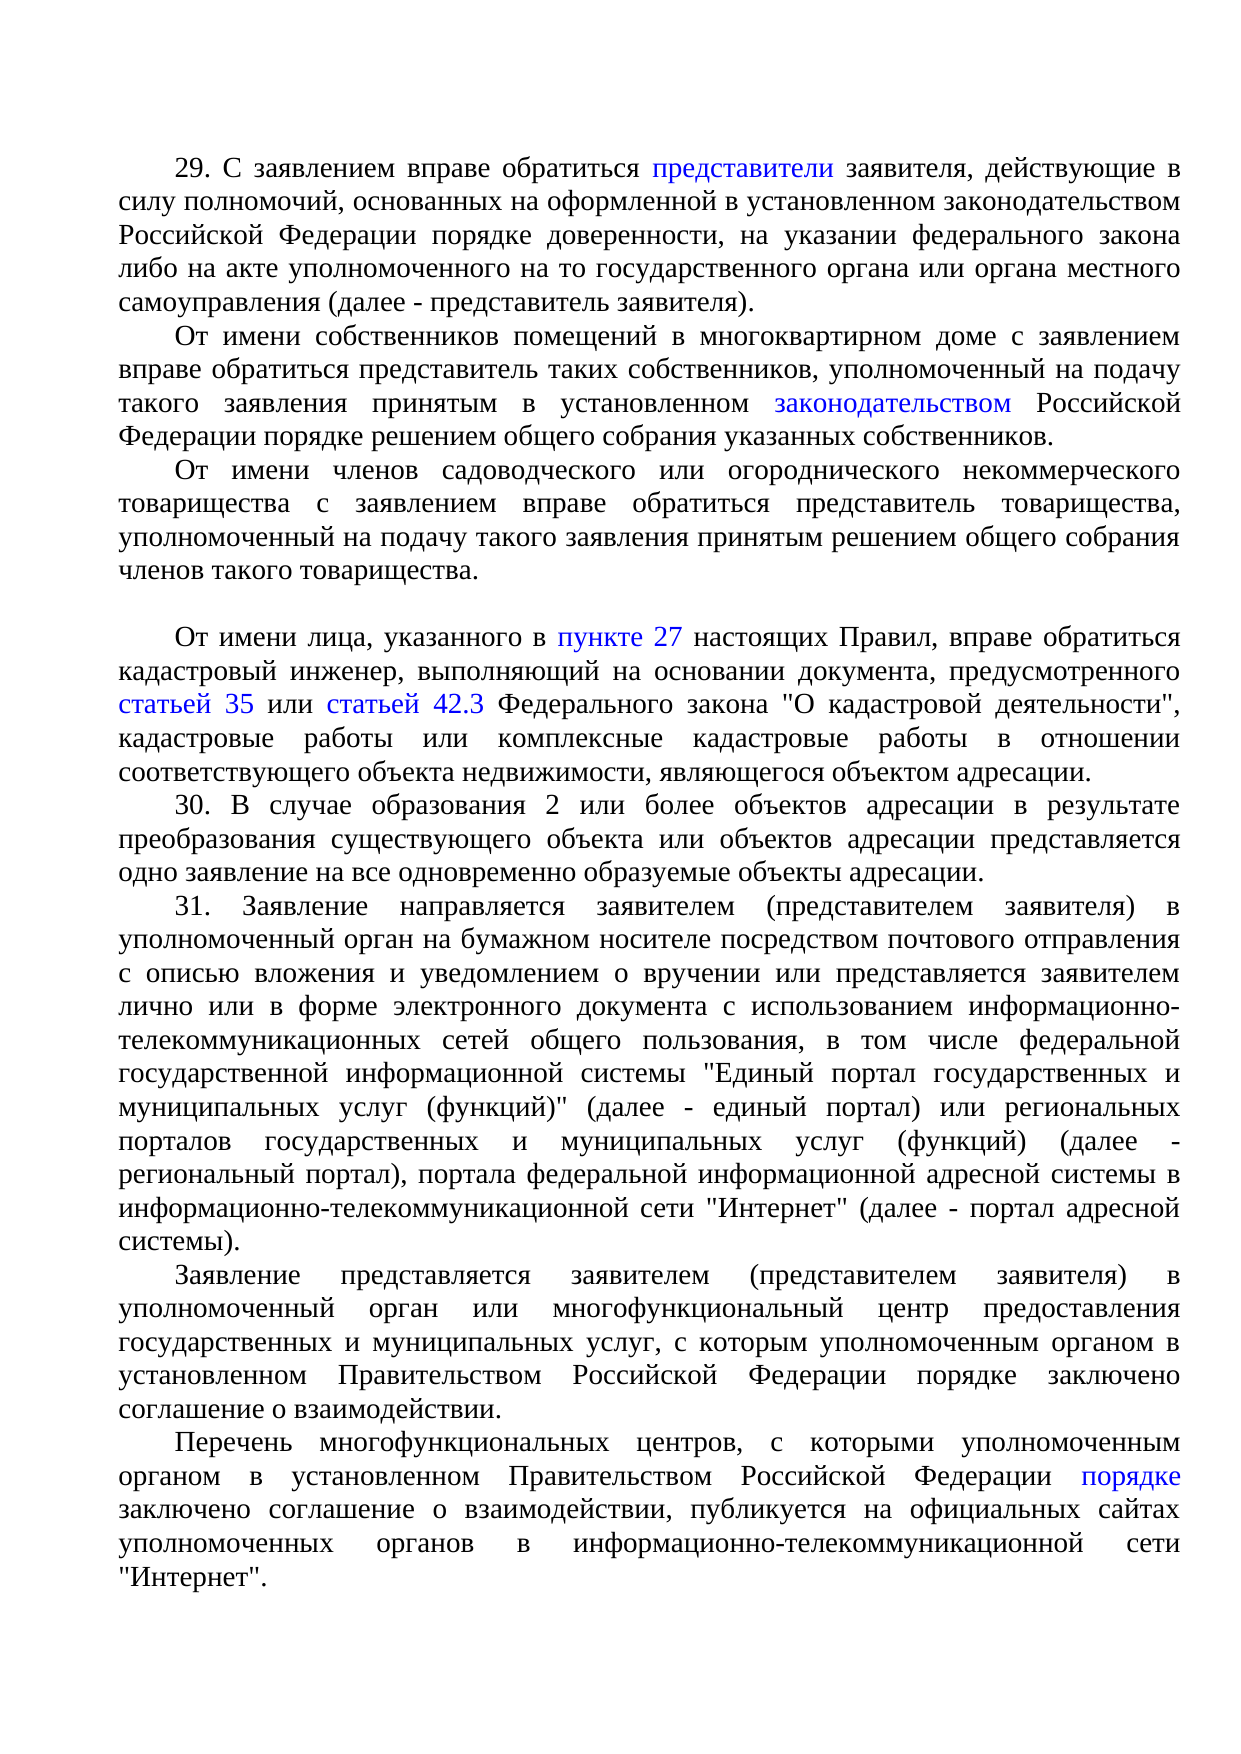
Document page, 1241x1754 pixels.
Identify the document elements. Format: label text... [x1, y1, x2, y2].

text Заявление представляется заявителем (представителем заявителя) в уполномоченный орган или многофункциональный центр предоставления государственных и муниципальных услуг, с которым уполномоченным органом в установленном Правительством Российской Федерации порядке заключено соглашение о взаимодействии. [118, 1257, 1181, 1424]
text 30. В случае образования 2 или более объектов адресации в результате преобразования существующего объекта или объектов адресации представляется одно заявление на все одновременно образуемые объекты адресации. [118, 787, 1181, 888]
text 31. Заявление направляется заявителем (представителем заявителя) в уполномоченный орган на бумажном носителе посредством почтового отправления с описью вложения и уведомлением о вручении или представляется заявителем лично или в форме электронного документа с использованием информационно-телекоммуникационных сетей общего пользования, в том числе федеральной государственной информационной системы "Единый портал государственных и муниципальных услуг (функций)" (далее - единый портал) или региональных порталов государственных и муниципальных услуг (функций) (далее - региональный портал), портала федеральной информационной адресной системы в информационно-телекоммуникационной сети "Интернет" (далее - портал адресной системы). [118, 888, 1181, 1257]
text От имени собственников помещений в многоквартирном доме с заявлением вправе обратиться представитель таких собственников, уполномоченный на подачу такого заявления принятым в установленном законодательством Российской Федерации порядке решением общего собрания указанных собственников. [118, 318, 1181, 452]
text Перечень многофункциональных центров, с которыми уполномоченным органом в установленном Правительством Российской Федерации порядке заключено соглашение о взаимодействии, публикуется на официальных сайтах уполномоченных органов в информационно-телекоммуникационной сети "Интернет". [118, 1424, 1181, 1592]
text 29. С заявлением вправе обратиться представители заявителя, действующие в силу полномочий, основанных на оформленной в установленном законодательством Российской Федерации порядке доверенности, на указании федерального закона либо на акте уполномоченного на то государственного органа или органа местного самоуправления (далее - представитель заявителя). [118, 150, 1181, 318]
text От имени членов садоводческого или огороднического некоммерческого товарищества с заявлением вправе обратиться представитель товарищества, уполномоченный на подачу такого заявления принятым решением общего собрания членов такого товарищества. [118, 452, 1181, 586]
text От имени лица, указанного в пункте 27 настоящих Правил, вправе обратиться кадастровый инженер, выполняющий на основании документа, предусмотренного статьей 35 или статьей 42.3 Федерального закона "О кадастровой деятельности", кадастровые работы или комплексные кадастровые работы в отношении соответствующего объекта недвижимости, являющегося объектом адресации. [118, 619, 1181, 787]
